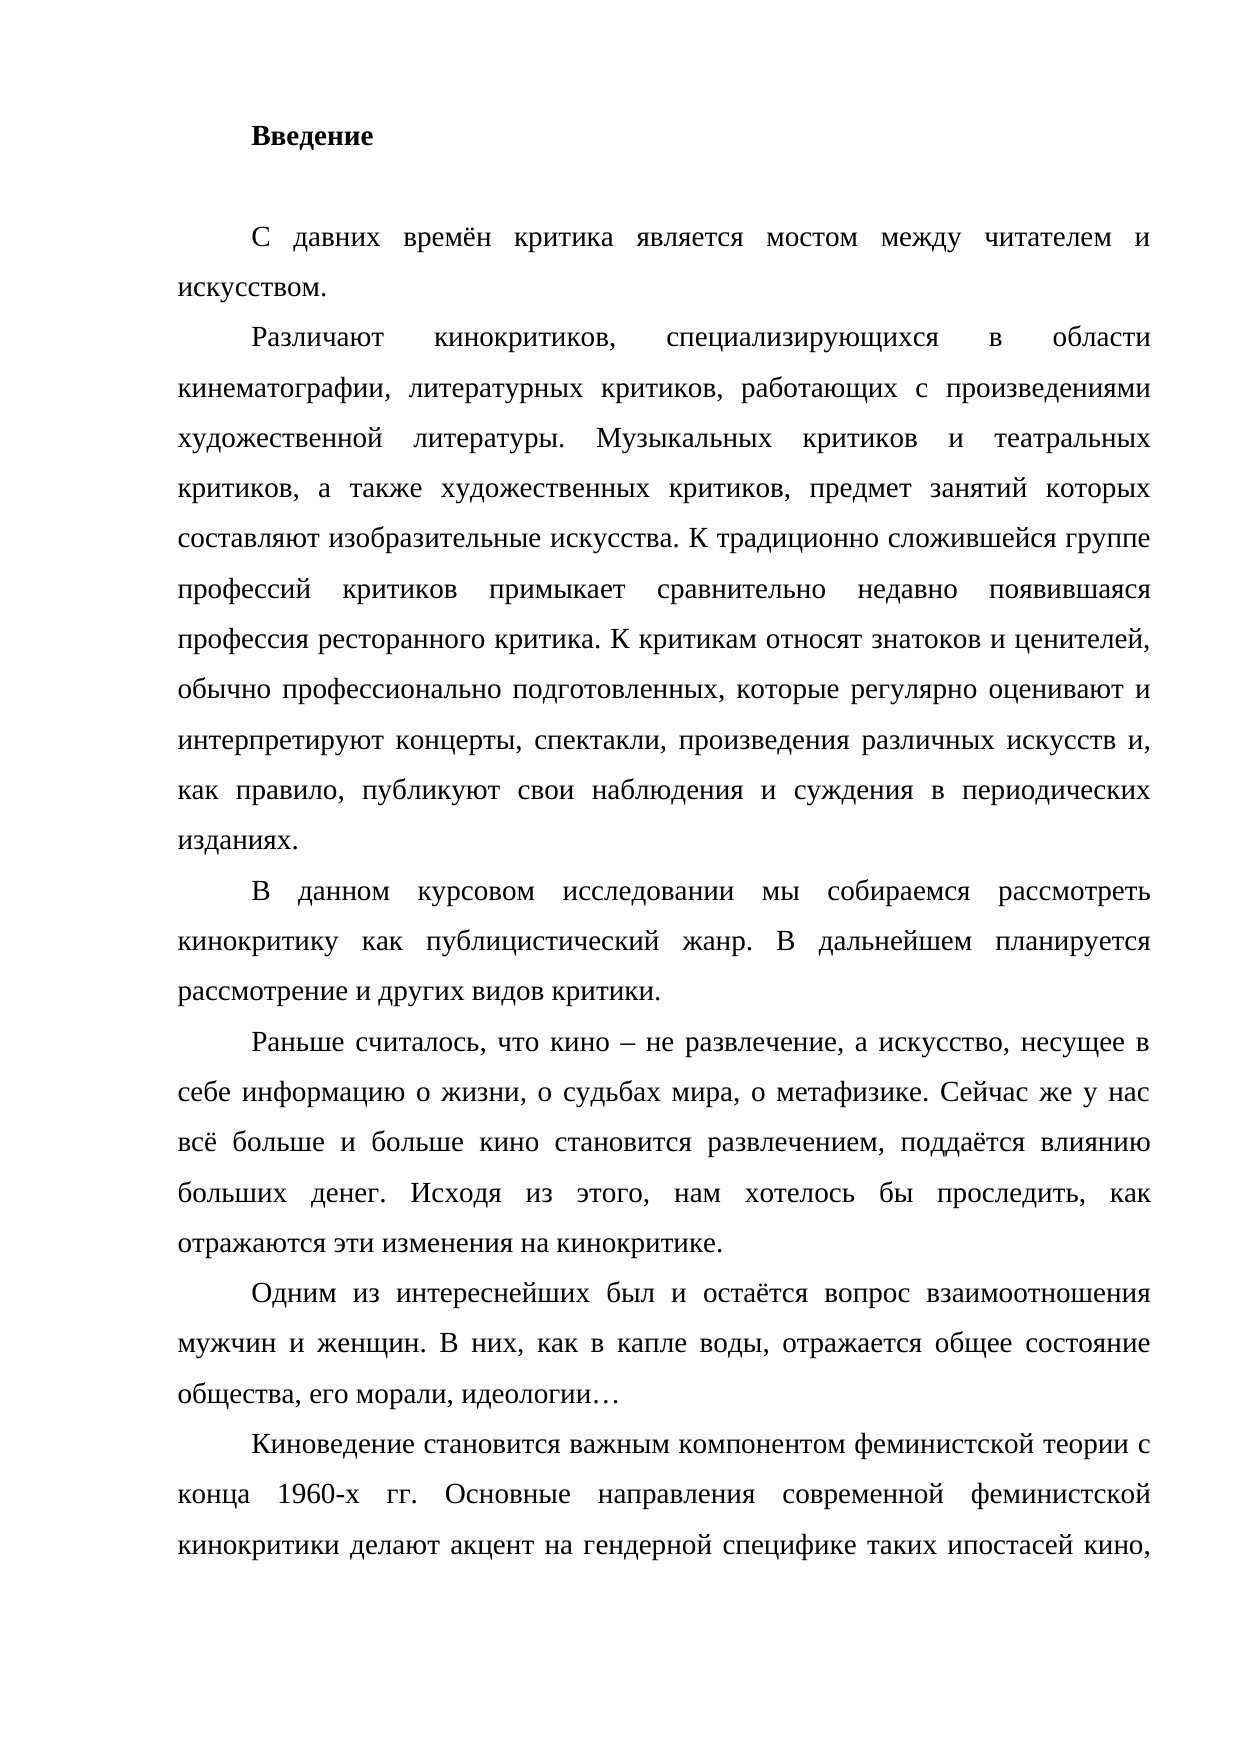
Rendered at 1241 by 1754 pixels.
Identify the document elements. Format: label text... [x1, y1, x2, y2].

text Одним из интереснейших был и остаётся вопрос взаимоотношения мужчин и женщин. В них, как в капле воды, отражается общее состояние общества, его морали, идеологии… [177, 1275, 1152, 1409]
text С давних времён критика является мостом между читателем и искусством. [177, 219, 1152, 303]
text В данном курсовом исследовании мы собираемся рассмотреть кинокритику как публицистический жанр. В дальнейшем планируется рассмотрение и других видов критики. [177, 873, 1152, 1007]
text Раньше считалось, что кино – не развлечение, а искусство, несущее в себе информацию о жизни, о судьбах мира, о метафизике. Сейчас же у нас всё больше и больше кино становится развлечением, поддаётся влиянию больших денег. Исходя из этого, нам хотелось бы проследить, как отражаются эти изменения на кинокритике. [177, 1024, 1152, 1258]
text Различают кинокритиков, специализирующихся в области кинематографии, литературных критиков, работающих с произведениями художественной литературы. Музыкальных критиков и театральных критиков, а также художественных критиков, предмет занятий которых составляют изобразительные искусства. К традиционно сложившейся группе профессий критиков примыкает сравнительно недавно появившаяся профессия ресторанного критика. К критикам относят знатоков и ценителей, обычно профессионально подготовленных, которые регулярно оценивают и интерпретируют концерты, спектакли, произведения различных искусств и, как правило, публикуют свои наблюдения и суждения в периодических изданиях. [177, 319, 1152, 856]
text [177, 1426, 1152, 1560]
text Введение [177, 118, 1152, 152]
